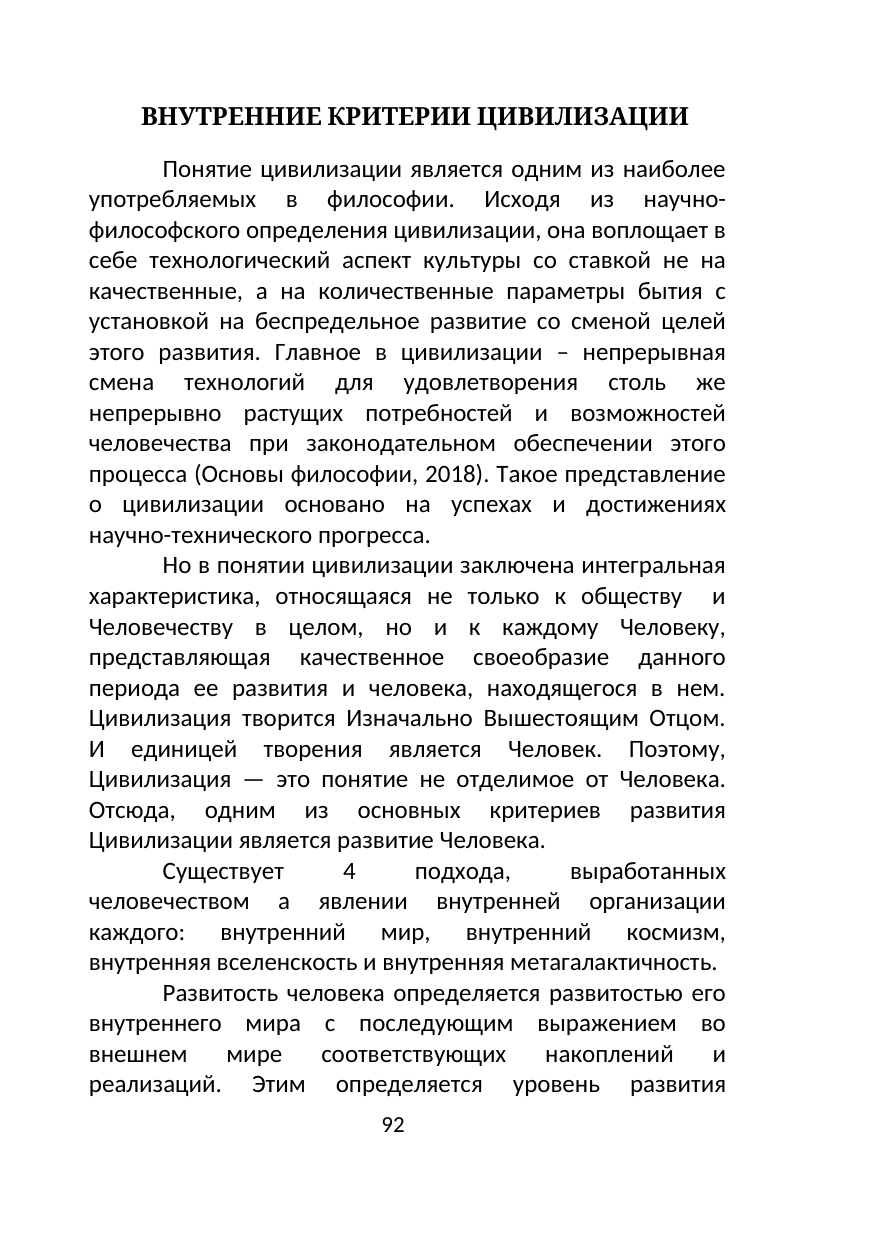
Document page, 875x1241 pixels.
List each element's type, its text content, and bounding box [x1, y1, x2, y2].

text Понятие цивилизации является одним из наиболее употребляемых в философии. Исходя из научно-философского определения цивилизации, она воплощает в себе технологический аспект культуры со ставкой не на качественные, а на количественные параметры бытия с установкой на беспредельное развитие со сменой целей этого развития. Главное в цивилизации – непрерывная смена технологий для удовлетворения столь же непрерывно растущих потребностей и возможностей человечества при законодательном обеспечении этого процесса (Основы философии, 2018). Такое представление о цивилизации основано на успехах и достижениях научно-технического прогресса. [89, 153, 726, 550]
text Но в понятии цивилизации заключена интегральная характеристика, относящаяся не только к обществу и Человечеству в целом, но и к каждому Человеку, представляющая качественное своеобразие данного периода ее развития и человека, находящегося в нем. Цивилизация творится Изначально Вышестоящим Отцом. И единицей творения является Человек. Поэтому, Цивилизация — это понятие не отделимое от Человека. Отсюда, одним из основных критериев развития Цивилизации является развитие Человека. [89, 550, 726, 855]
text Существует 4 подхода, выработанных человечеством а явлении внутренней организации каждого: внутренний мир, внутренний космизм, внутренняя вселенскость и внутренняя метагалактичность. [89, 855, 726, 977]
text ВНУТРЕННИЕ КРИТЕРИИ ЦИВИЛИЗАЦИИ [89, 103, 697, 132]
